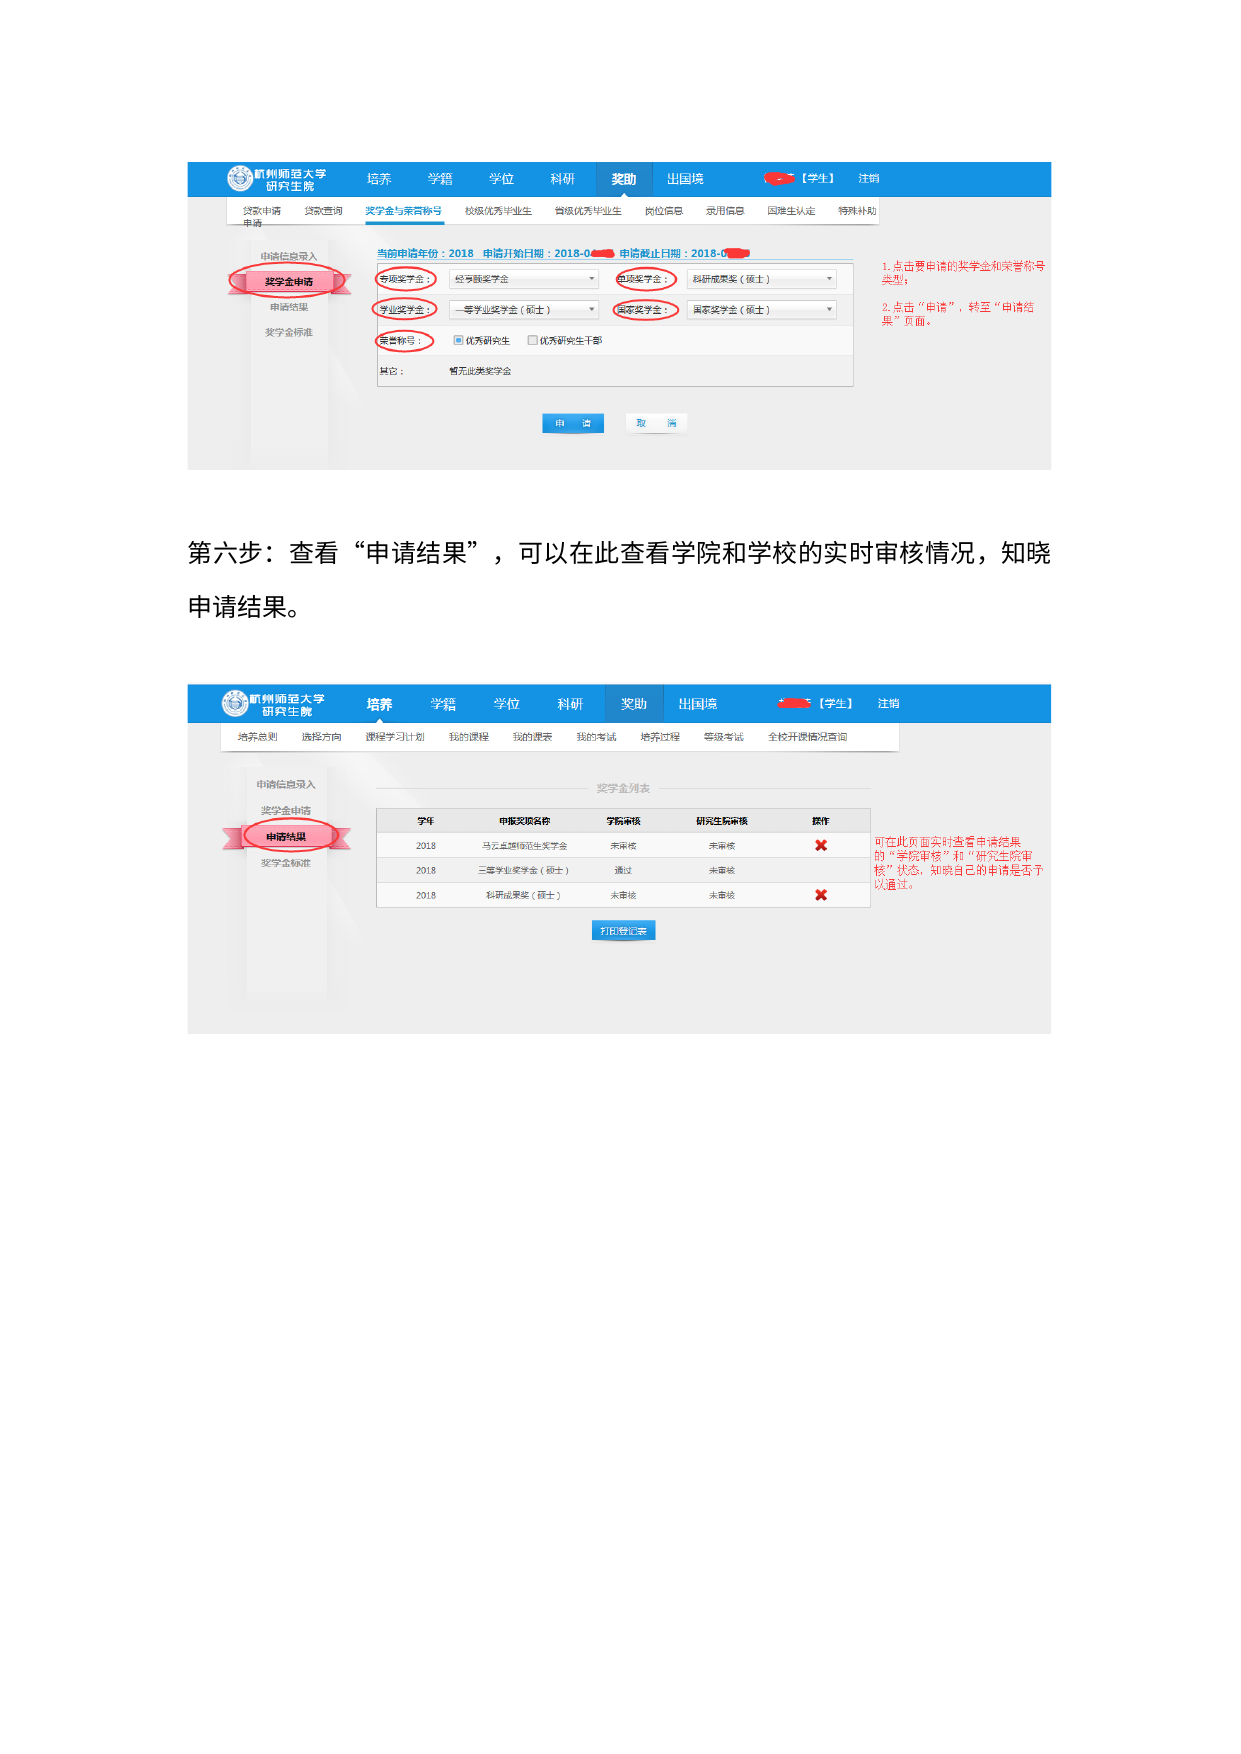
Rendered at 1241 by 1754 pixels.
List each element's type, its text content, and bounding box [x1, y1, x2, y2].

picture [187, 162, 1052, 470]
picture [187, 682, 1052, 1034]
text 第六步：查看“申请结果”，可以在此查看学院和学校的实时审核情况，知晓申请结果。 [187, 533, 1053, 624]
